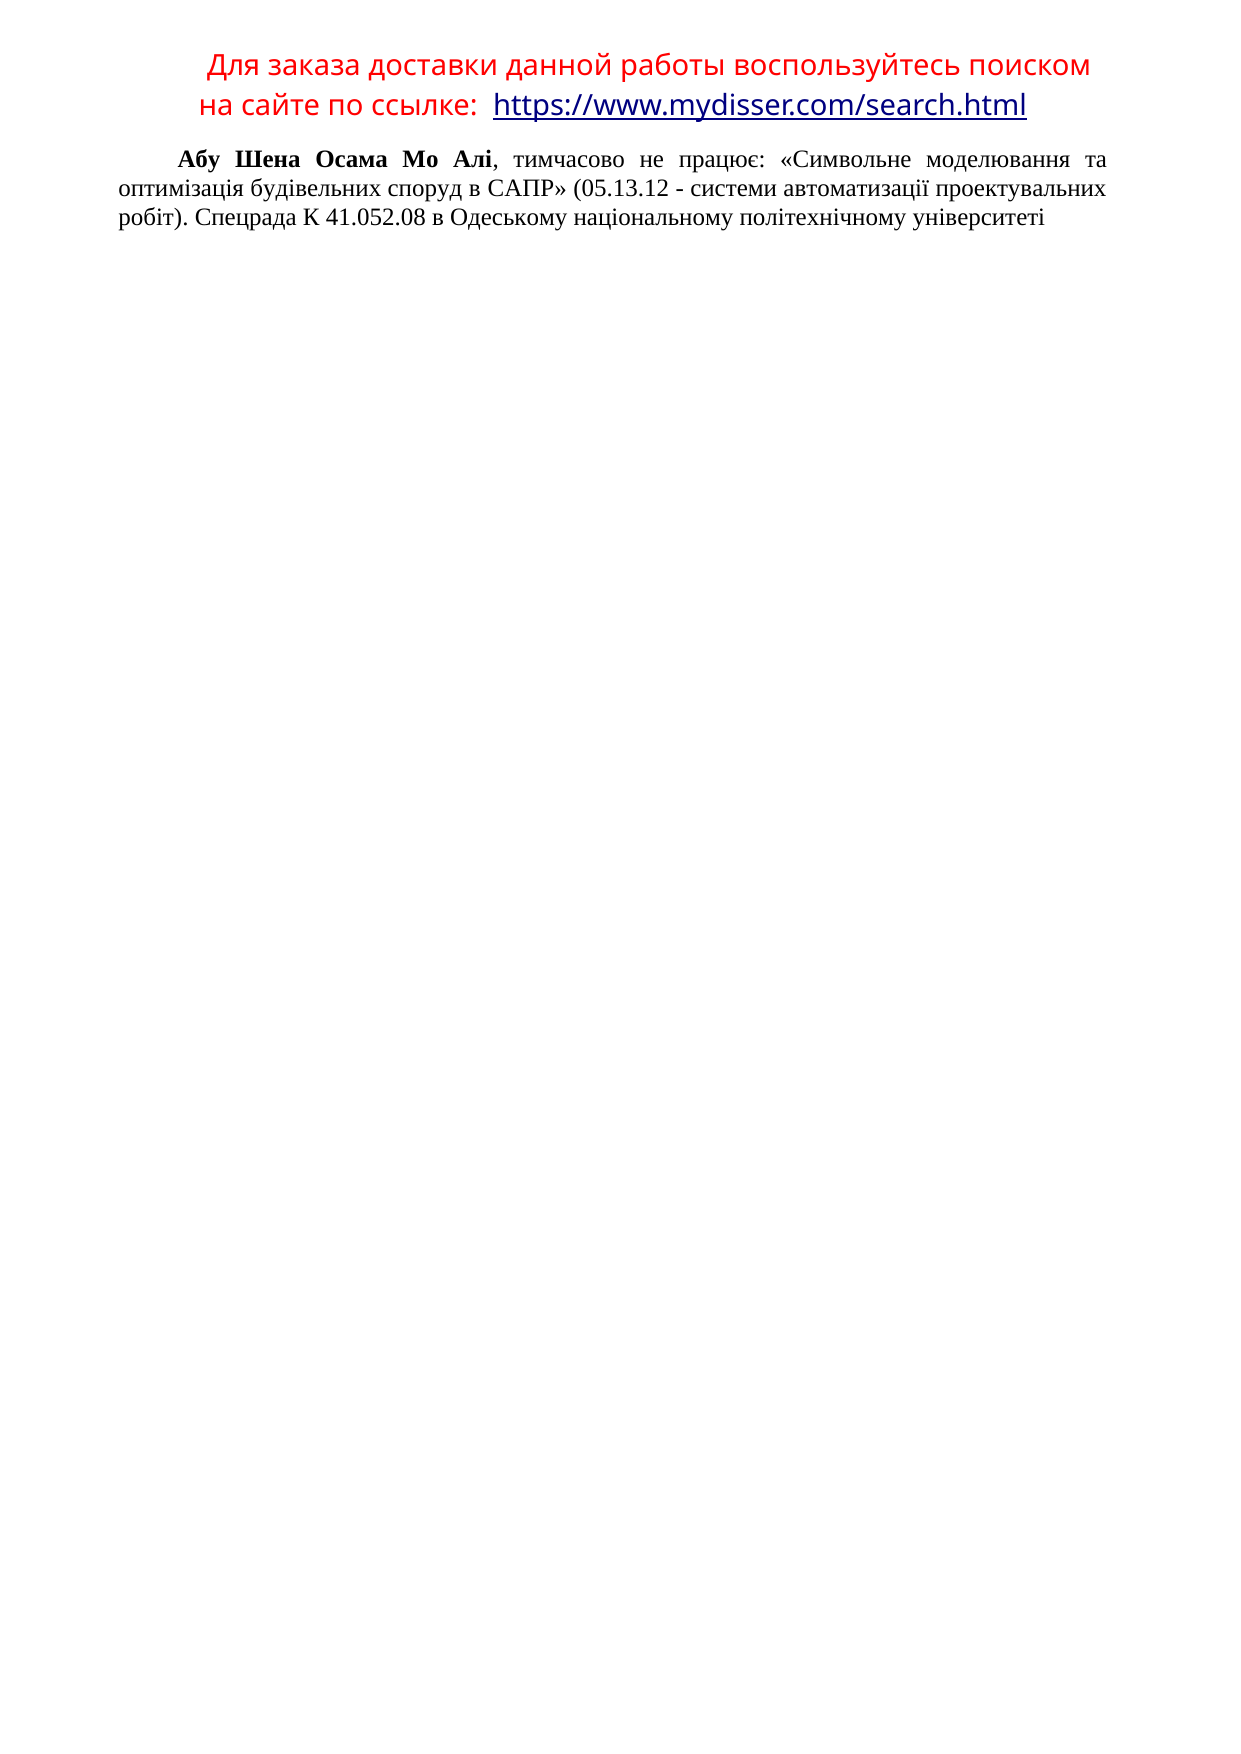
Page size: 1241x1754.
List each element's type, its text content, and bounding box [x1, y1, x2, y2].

text Абу Шена Осама Мо Алі, тимчасово не працює: «Символьне моделювання та оптимізація будівельних споруд в САПР» (05.13.12 - системи автоматизації проектувальних робіт). Спецрада К 41.052.08 в Одеському національному політехнічному університеті [118, 144, 1107, 231]
